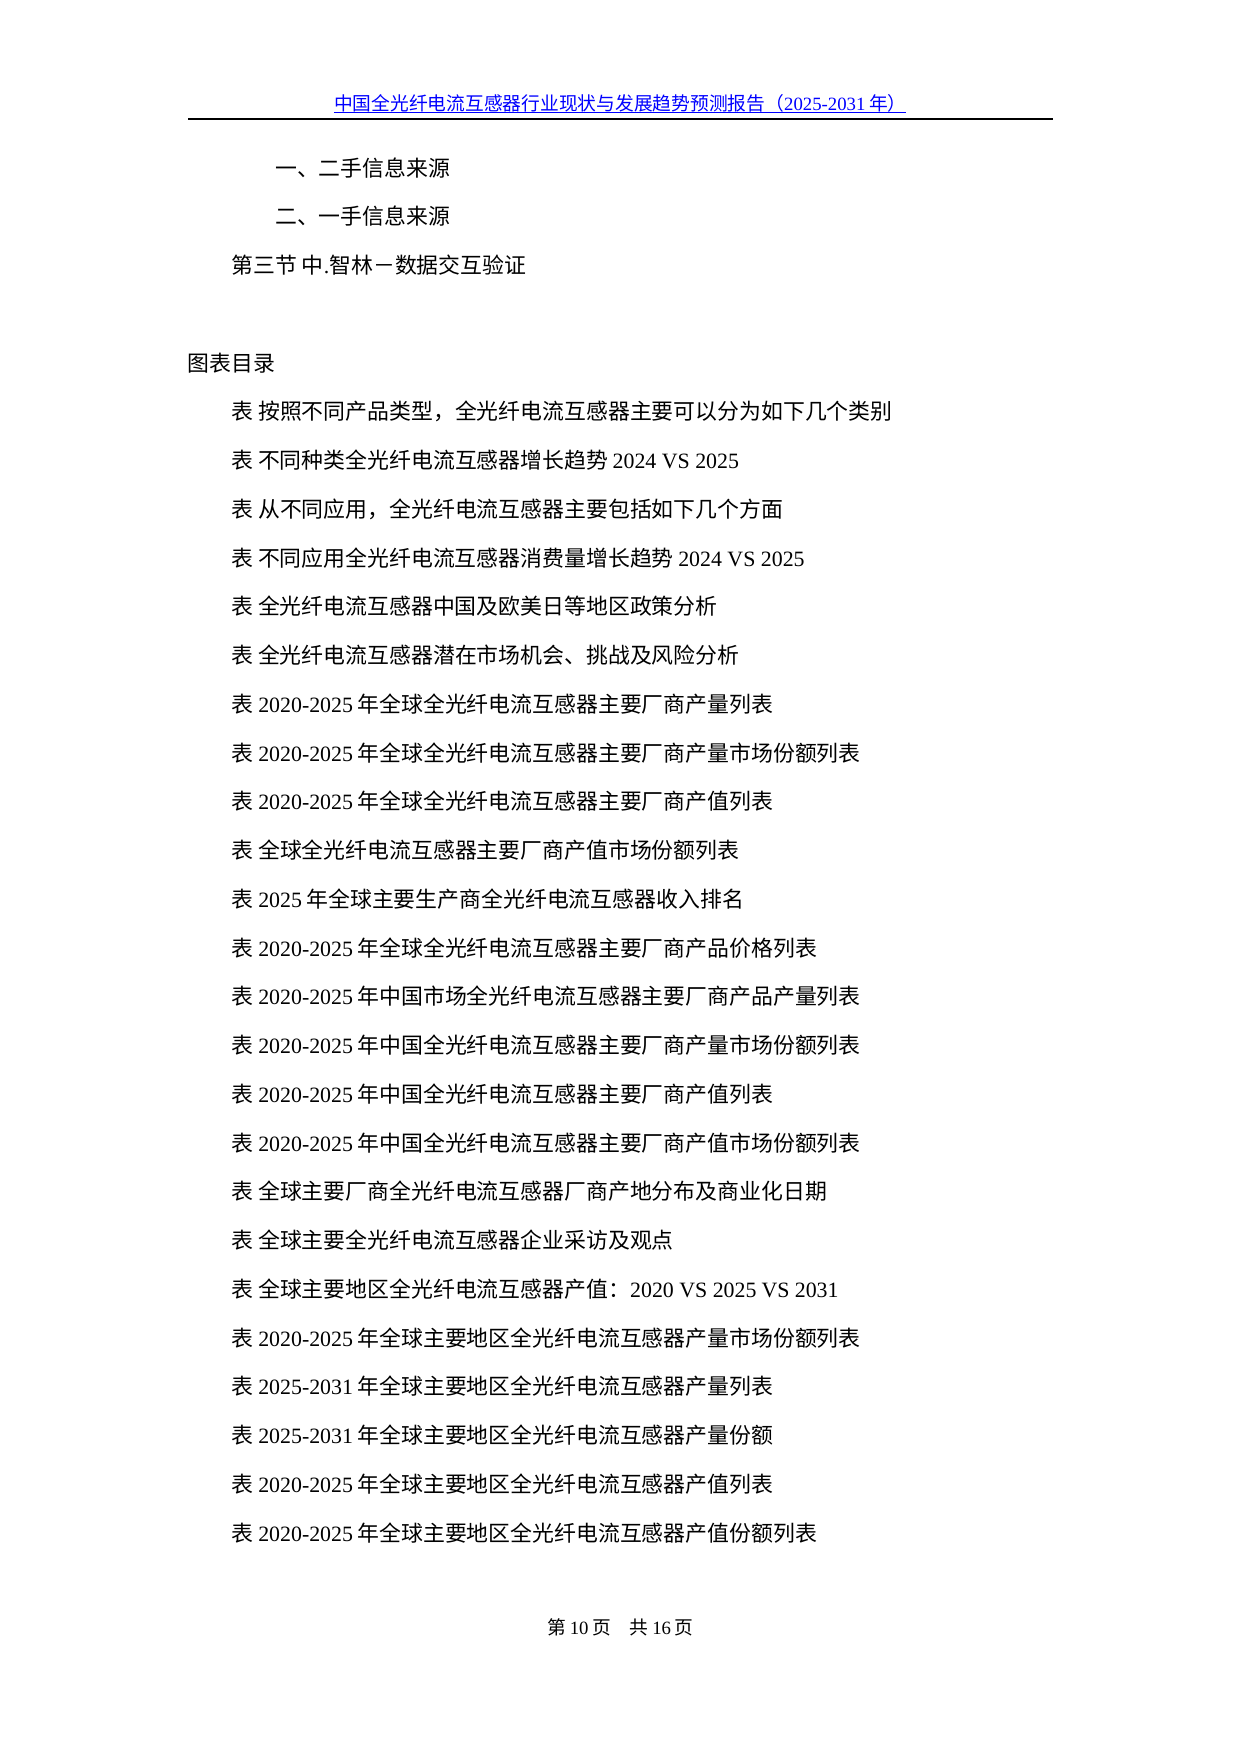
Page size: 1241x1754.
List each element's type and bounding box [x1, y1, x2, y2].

text [187, 150, 1053, 1548]
